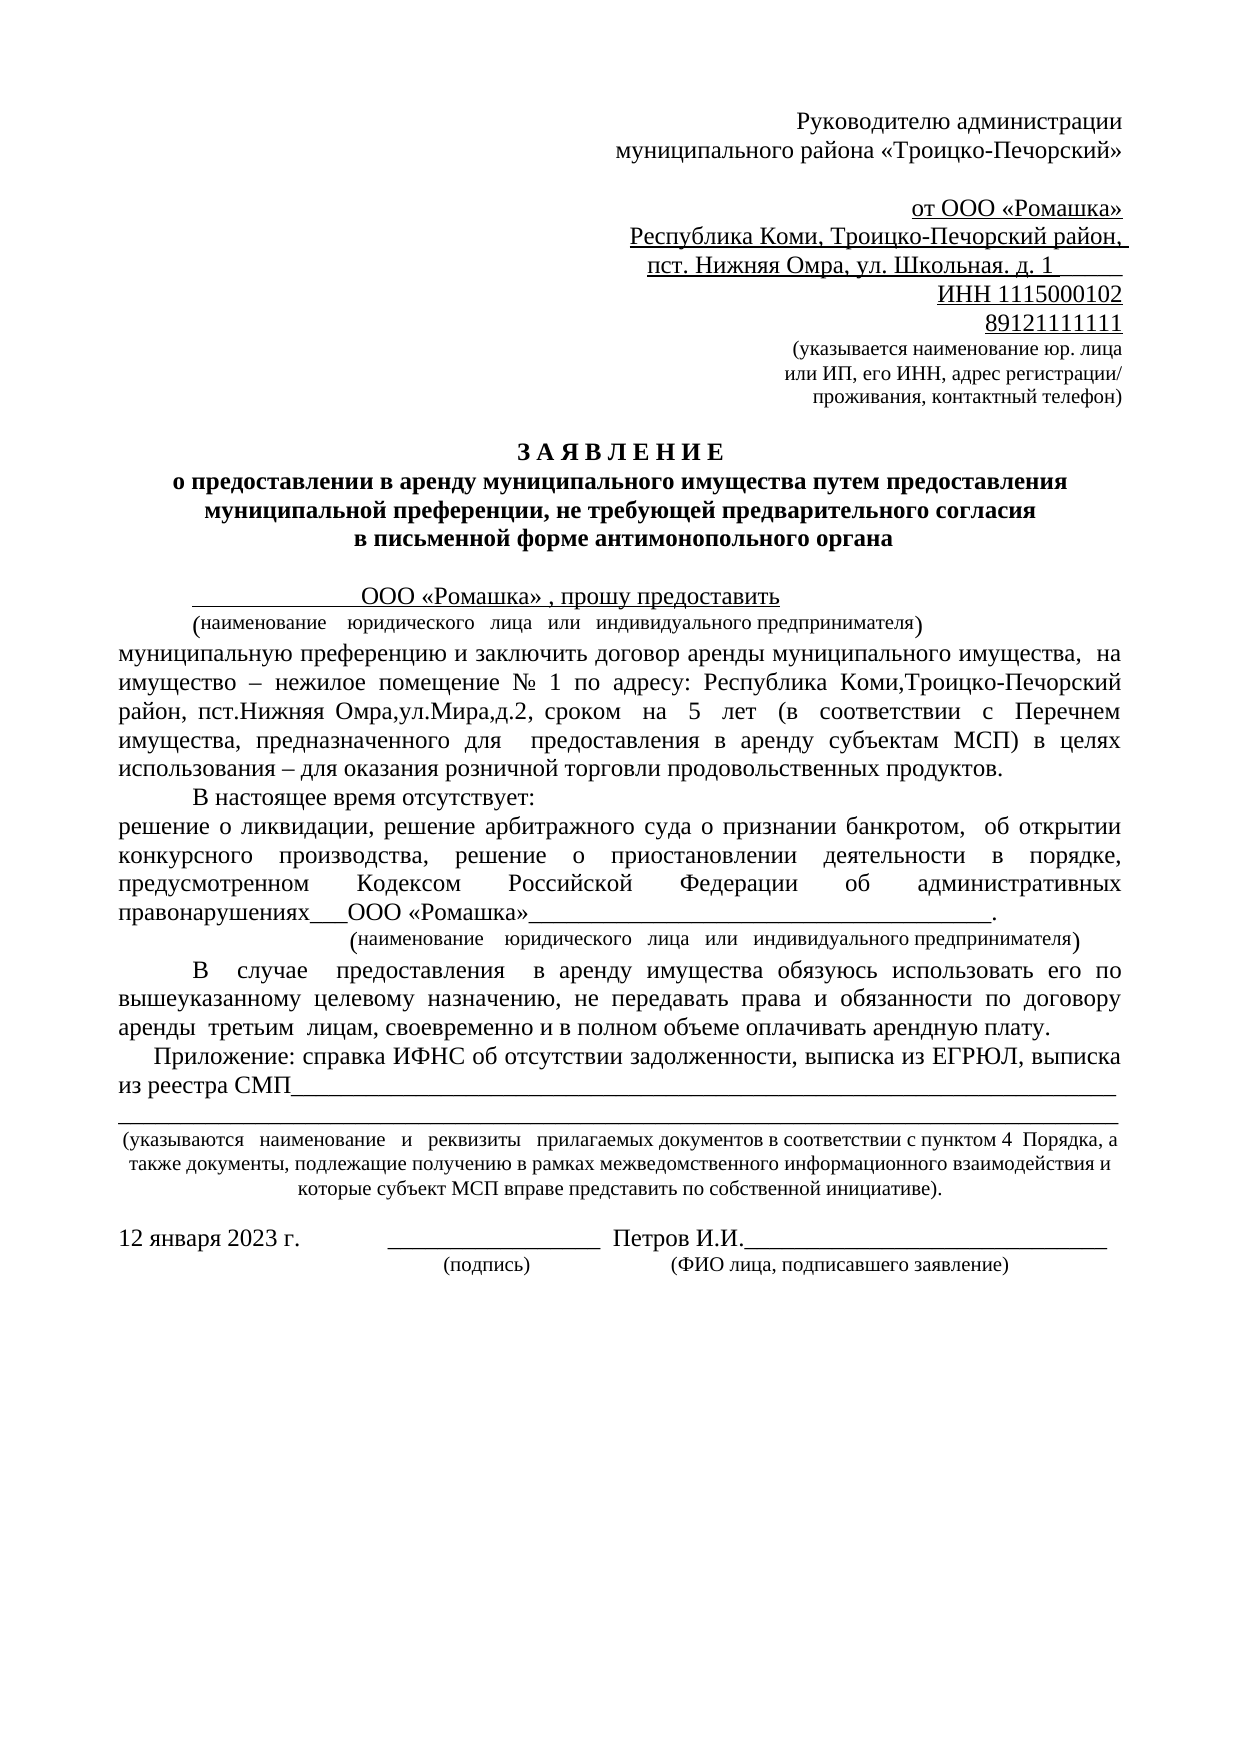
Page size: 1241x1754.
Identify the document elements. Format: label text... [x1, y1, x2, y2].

text или ИП, его ИНН, адрес регистрации/ [118, 360, 1122, 384]
text ООО «Ромашка» , прошу предоставить [118, 581, 1122, 610]
text 89121111111 [118, 308, 1122, 336]
text Республика Коми, Троицко-Печорский район, [118, 221, 1122, 250]
text проживания, контактный телефон) [118, 384, 1122, 408]
text В случае предоставления в аренду имущества обязуюсь использовать его по вышеуказанному целевому назначению, не передавать права и обязанности по договору аренды третьим лицам, своевременно и в полном объеме оплачивать арендную плату. [118, 955, 1122, 1041]
text В настоящее время отсутствует: [118, 782, 1122, 811]
text З А Я В Л Е Н И Е [118, 437, 1122, 466]
text (наименование юридического лица или индивидуального предпринимателя) [118, 610, 1122, 638]
text ________________________________________________________________________________ [118, 1098, 1122, 1127]
text (указывается наименование юр. лица [118, 336, 1122, 360]
text решение о ликвидации, решение арбитражного суда о признании банкротом, об открытии конкурсного производства, решение о приостановлении деятельности в порядке, предусмотренном Кодексом Российской Федерации об административных правонарушениях___ООО «Ромашка»_____________________________________. [118, 811, 1122, 926]
text Приложение: справка ИФНС об отсутствии задолженности, выписка из ЕГРЮЛ, выписка из реестра СМП__________________________________________________________________ [118, 1041, 1122, 1098]
text Руководителю администрации [118, 106, 1122, 135]
text (наименование юридического лица или индивидуального предпринимателя) [118, 926, 1122, 955]
text муниципальной преференции, не требующей предварительного согласия [118, 495, 1122, 523]
text о предоставлении в аренду муниципального имущества путем предоставления [118, 466, 1122, 495]
text муниципального района «Троицко-Печорский» [118, 135, 1122, 164]
text (указываются наименование и реквизиты прилагаемых документов в соответствии с пунктом 4 Порядка, а также документы, подлежащие получению в рамках межведомственного информационного взаимодействия и которые субъект МСП вправе представить по собственной инициативе). [118, 1127, 1122, 1199]
text в письменной форме антимонопольного органа [118, 523, 1122, 552]
text (подпись) (ФИО лица, подписавшего заявление) [118, 1252, 1122, 1276]
text 12 января 2023 г. _________________ Петров И.И._____________________________ [118, 1223, 1122, 1252]
text ИНН 1115000102 [118, 279, 1122, 308]
text пст. Нижняя Омра, ул. Школьная. д. 1 _____ [118, 250, 1122, 279]
text от ООО «Ромашка» [118, 193, 1122, 221]
text муниципальную преференцию и заключить договор аренды муниципального имущества, на имущество – нежилое помещение № 1 по адресу: Республика Коми,Троицко-Печорский район, пст.Нижняя Омра,ул.Мира,д.2, сроком на 5 лет (в соответствии с Перечнем имущества, предназначенного для предоставления в аренду субъектам МСП) в целях использования – для оказания розничной торговли продовольственных продуктов. [118, 638, 1122, 782]
